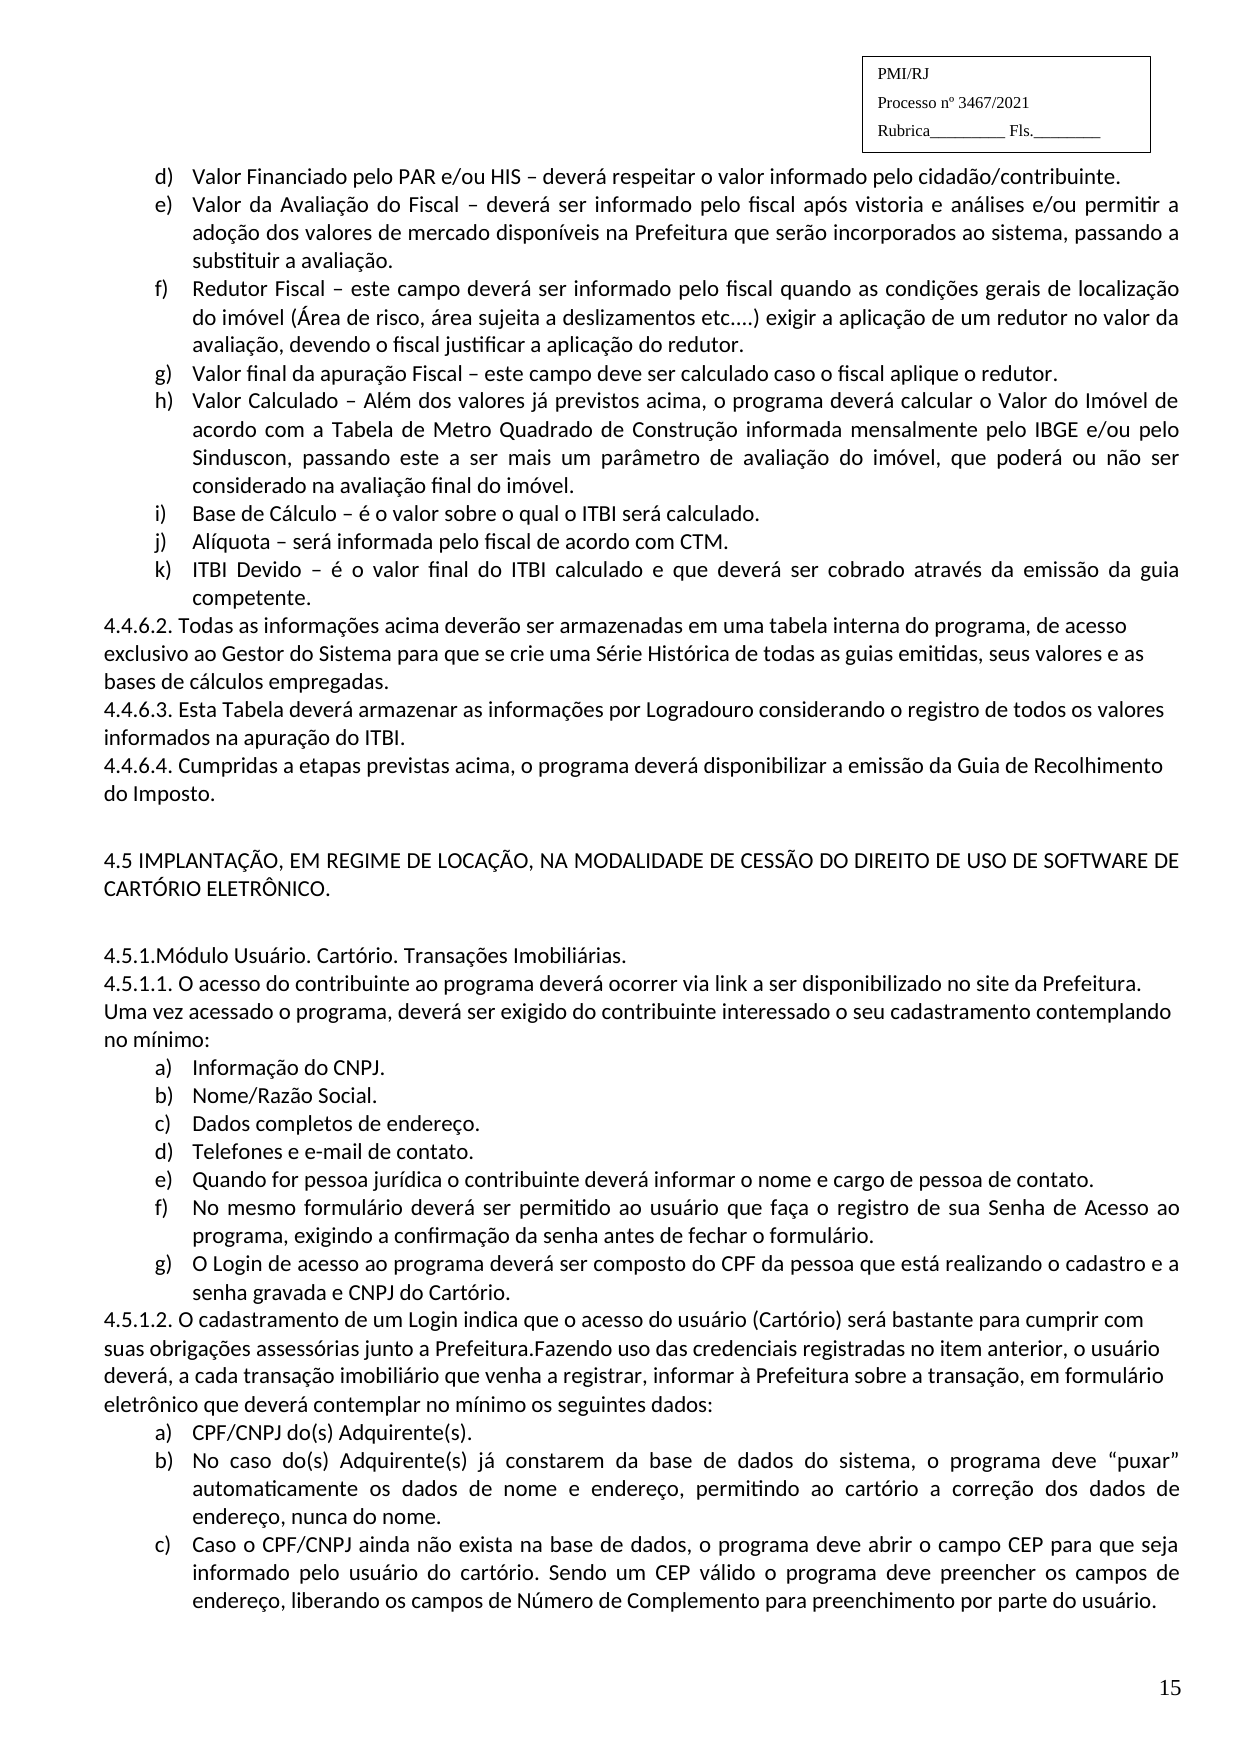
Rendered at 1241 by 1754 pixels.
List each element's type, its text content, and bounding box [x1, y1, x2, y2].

text 4.4.6.2. Todas as informações acima deverão ser armazenadas em uma tabela interna do programa, de acesso exclusivo ao Gestor do Sistema para que se crie uma Série Histórica de todas as guias emitidas, seus valores e as bases de cálculos empregadas. [103, 611, 1181, 695]
list Valor final da apuração Fiscal – este campo deve ser calculado caso o fiscal aplique o redutor. [154, 359, 1181, 387]
list Telefones e e-mail de contato. [154, 1137, 1181, 1166]
text 4.5.1.2. O cadastramento de um Login indica que o acesso do usuário (Cartório) será bastante para cumprir com suas obrigações assessórias junto a Prefeitura.Fazendo uso das credenciais registradas no item anterior, o usuário deverá, a cada transação imobiliário que venha a registrar, informar à Prefeitura sobre a transação, em formulário eletrônico que deverá contemplar no mínimo os seguintes dados: [103, 1306, 1181, 1418]
text 4.4.6.4. Cumpridas a etapas previstas acima, o programa deverá disponibilizar a emissão da Guia de Recolhimento do Imposto. [103, 751, 1181, 807]
list Dados completos de endereço. [154, 1109, 1181, 1137]
text 4.5.1.1. O acesso do contribuinte ao programa deverá ocorrer via link a ser disponibilizado no site da Prefeitura. Uma vez acessado o programa, deverá ser exigido do contribuinte interessado o seu cadastramento contemplando no mínimo: [103, 969, 1181, 1053]
list Valor Financiado pelo PAR e/ou HIS – deverá respeitar o valor informado pelo cidadão/contribuinte. [154, 162, 1181, 191]
text 4.4.6.3. Esta Tabela deverá armazenar as informações por Logradouro considerando o registro de todos os valores informados na apuração do ITBI. [103, 695, 1181, 751]
text 4.5.1.Módulo Usuário. Cartório. Transações Imobiliárias. [103, 941, 1181, 969]
list 4.5 IMPLANTAÇÃO, EM REGIME DE LOCAÇÃO, NA MODALIDADE DE CESSÃO DO DIREITO DE USO DE SOFTWARE DE CARTÓRIO ELETRÔNICO. [103, 846, 1181, 902]
list CPF/CNPJ do(s) Adquirente(s). [154, 1418, 1181, 1446]
list Valor Calculado – Além dos valores já previstos acima, o programa deverá calcular o Valor do Imóvel de acordo com a Tabela de Metro Quadrado de Construção informada mensalmente pelo IBGE e/ou pelo Sinduscon, passando este a ser mais um parâmetro de avaliação do imóvel, que poderá ou não ser considerado na avaliação final do imóvel. [154, 387, 1181, 499]
list Nome/Razão Social. [154, 1081, 1181, 1109]
list ITBI Devido – é o valor final do ITBI calculado e que deverá ser cobrado através da emissão da guia competente. [154, 555, 1181, 611]
list O Login de acesso ao programa deverá ser composto do CPF da pessoa que está realizando o cadastro e a senha gravada e CNPJ do Cartório. [154, 1249, 1181, 1306]
list Quando for pessoa jurídica o contribuinte deverá informar o nome e cargo de pessoa de contato. [154, 1166, 1181, 1193]
list Redutor Fiscal – este campo deverá ser informado pelo fiscal quando as condições gerais de localização do imóvel (Área de risco, área sujeita a deslizamentos etc....) exigir a aplicação de um redutor no valor da avaliação, devendo o fiscal justificar a aplicação do redutor. [154, 274, 1181, 359]
list Valor da Avaliação do Fiscal – deverá ser informado pelo fiscal após vistoria e análises e/ou permitir a adoção dos valores de mercado disponíveis na Prefeitura que serão incorporados ao sistema, passando a substituir a avaliação. [154, 191, 1181, 274]
list No mesmo formulário deverá ser permitido ao usuário que faça o registro de sua Senha de Acesso ao programa, exigindo a confirmação da senha antes de fechar o formulário. [154, 1193, 1181, 1249]
list Informação do CNPJ. [154, 1053, 1181, 1081]
list Base de Cálculo – é o valor sobre o qual o ITBI será calculado. [154, 499, 1181, 527]
list No caso do(s) Adquirente(s) já constarem da base de dados do sistema, o programa deve “puxar” automaticamente os dados de nome e endereço, permitindo ao cartório a correção dos dados de endereço, nunca do nome. [154, 1446, 1181, 1530]
list Alíquota – será informada pelo fiscal de acordo com CTM. [154, 527, 1181, 555]
